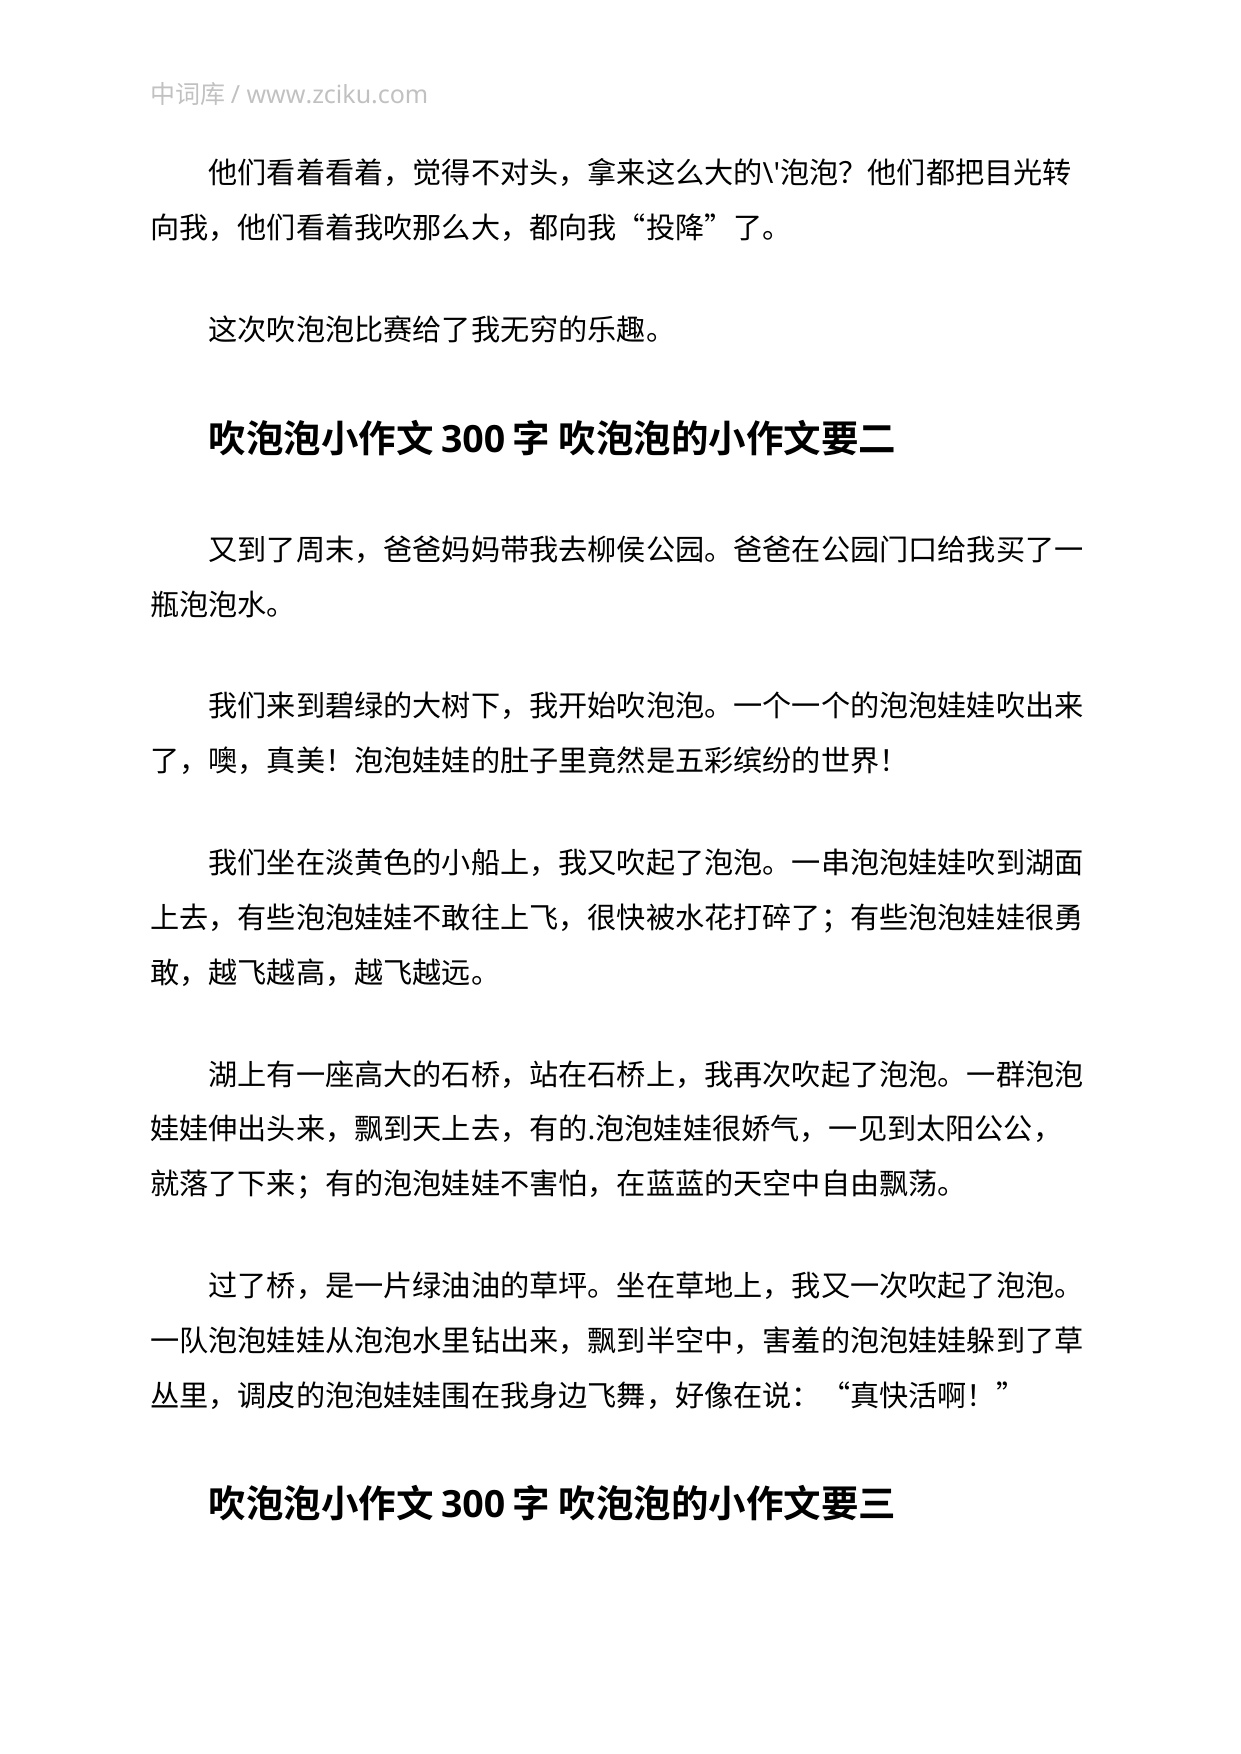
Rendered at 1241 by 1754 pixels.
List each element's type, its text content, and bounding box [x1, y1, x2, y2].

text 过了桥，是一片绿油油的草坪。坐在草地上，我又一次吹起了泡泡。一队泡泡娃娃从泡泡水里钻出来，飘到半空中，害羞的泡泡娃娃躲到了草丛里，调皮的泡泡娃娃围在我身边飞舞，好像在说：“真快活啊！” [150, 1263, 1090, 1415]
text 我们来到碧绿的大树下，我开始吹泡泡。一个一个的泡泡娃娃吹出来了，噢，真美！泡泡娃娃的肚子里竟然是五彩缤纷的世界！ [150, 683, 1090, 780]
text 吹泡泡小作文300字 吹泡泡的小作文要二 [150, 408, 1090, 463]
text 我们坐在淡黄色的小船上，我又吹起了泡泡。一串泡泡娃娃吹到湖面上去，有些泡泡娃娃不敢往上飞，很快被水花打碎了；有些泡泡娃娃很勇敢，越飞越高，越飞越远。 [150, 839, 1090, 992]
text 这次吹泡泡比赛给了我无穷的乐趣。 [150, 307, 1090, 349]
text 吹泡泡小作文300字 吹泡泡的小作文要三 [150, 1474, 1090, 1529]
text 又到了周末，爸爸妈妈带我去柳侯公园。爸爸在公园门口给我买了一瓶泡泡水。 [150, 526, 1090, 623]
text 湖上有一座高大的石桥，站在石桥上，我再次吹起了泡泡。一群泡泡娃娃伸出头来，飘到天上去，有的.泡泡娃娃很娇气，一见到太阳公公，就落了下来；有的泡泡娃娃不害怕，在蓝蓝的天空中自由飘荡。 [150, 1051, 1090, 1203]
text 他们看着看着，觉得不对头，拿来这么大的\'泡泡？他们都把目光转向我，他们看着我吹那么大，都向我“投降”了。 [150, 150, 1090, 247]
